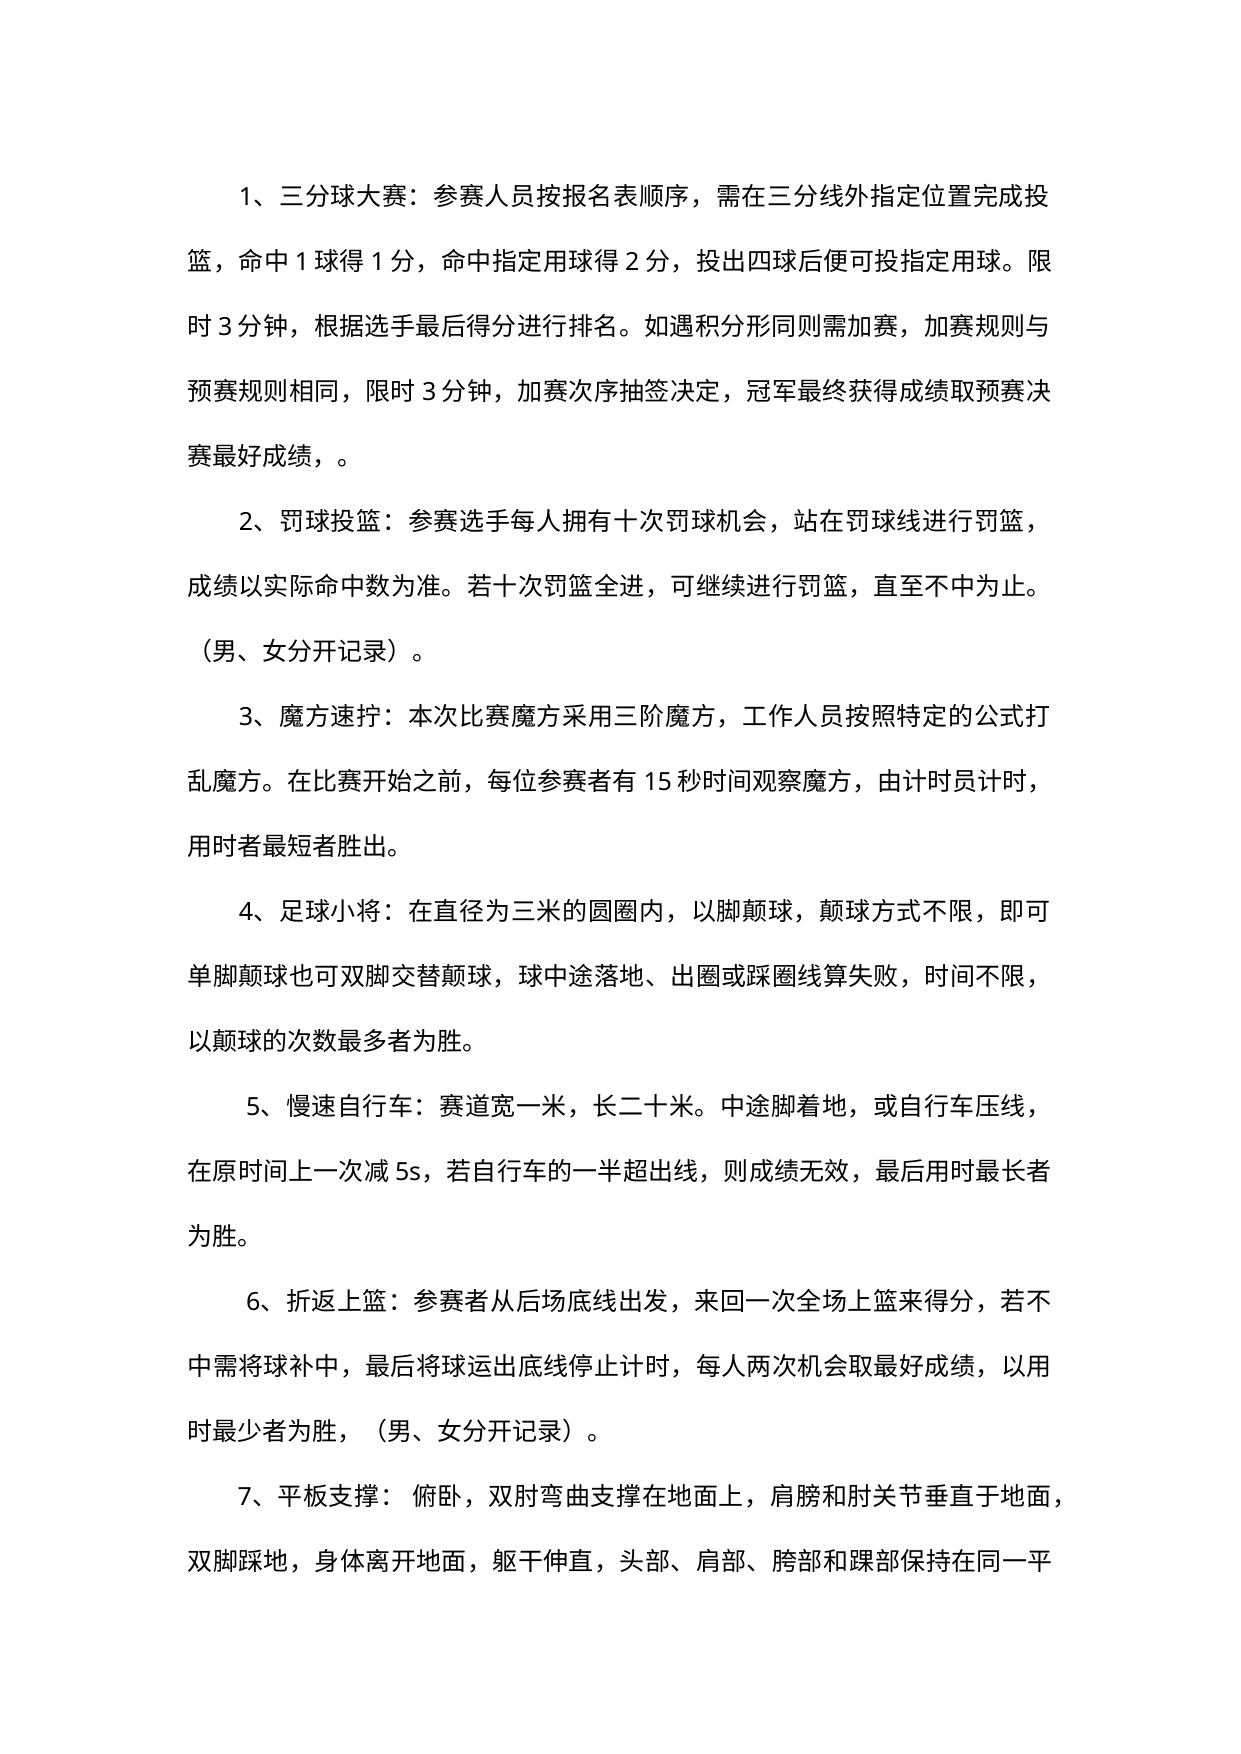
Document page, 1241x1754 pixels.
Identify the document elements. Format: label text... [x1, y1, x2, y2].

text 6、折返上篮：参赛者从后场底线出发，来回一次全场上篮来得分，若不中需将球补中，最后将球运出底线停止计时，每人两次机会取最好成绩，以用时最少者为胜，（男、女分开记录）。 [187, 1267, 1053, 1462]
text 3、魔方速拧：本次比赛魔方采用三阶魔方，工作人员按照特定的公式打乱魔方。在比赛开始之前，每位参赛者有15秒时间观察魔方，由计时员计时，用时者最短者胜出。 [187, 682, 1053, 877]
text 1、三分球大赛：参赛人员按报名表顺序，需在三分线外指定位置完成投篮，命中1球得1分，命中指定用球得2分，投出四球后便可投指定用球。限时3分钟，根据选手最后得分进行排名。如遇积分形同则需加赛，加赛规则与预赛规则相同，限时3分钟，加赛次序抽签决定，冠军最终获得成绩取预赛决赛最好成绩，。 [187, 162, 1053, 487]
text 5、慢速自行车：赛道宽一米，长二十米。中途脚着地，或自行车压线，在原时间上一次减5s，若自行车的一半超出线，则成绩无效，最后用时最长者为胜。 [187, 1072, 1053, 1267]
text 4、足球小将：在直径为三米的圆圈内，以脚颠球，颠球方式不限，即可单脚颠球也可双脚交替颠球，球中途落地、出圈或踩圈线算失败，时间不限，以颠球的次数最多者为胜。 [187, 877, 1053, 1072]
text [187, 1462, 1053, 1592]
text 2、罚球投篮：参赛选手每人拥有十次罚球机会，站在罚球线进行罚篮，成绩以实际命中数为准。若十次罚篮全进，可继续进行罚篮，直至不中为止。（男、女分开记录）。 [187, 487, 1053, 682]
